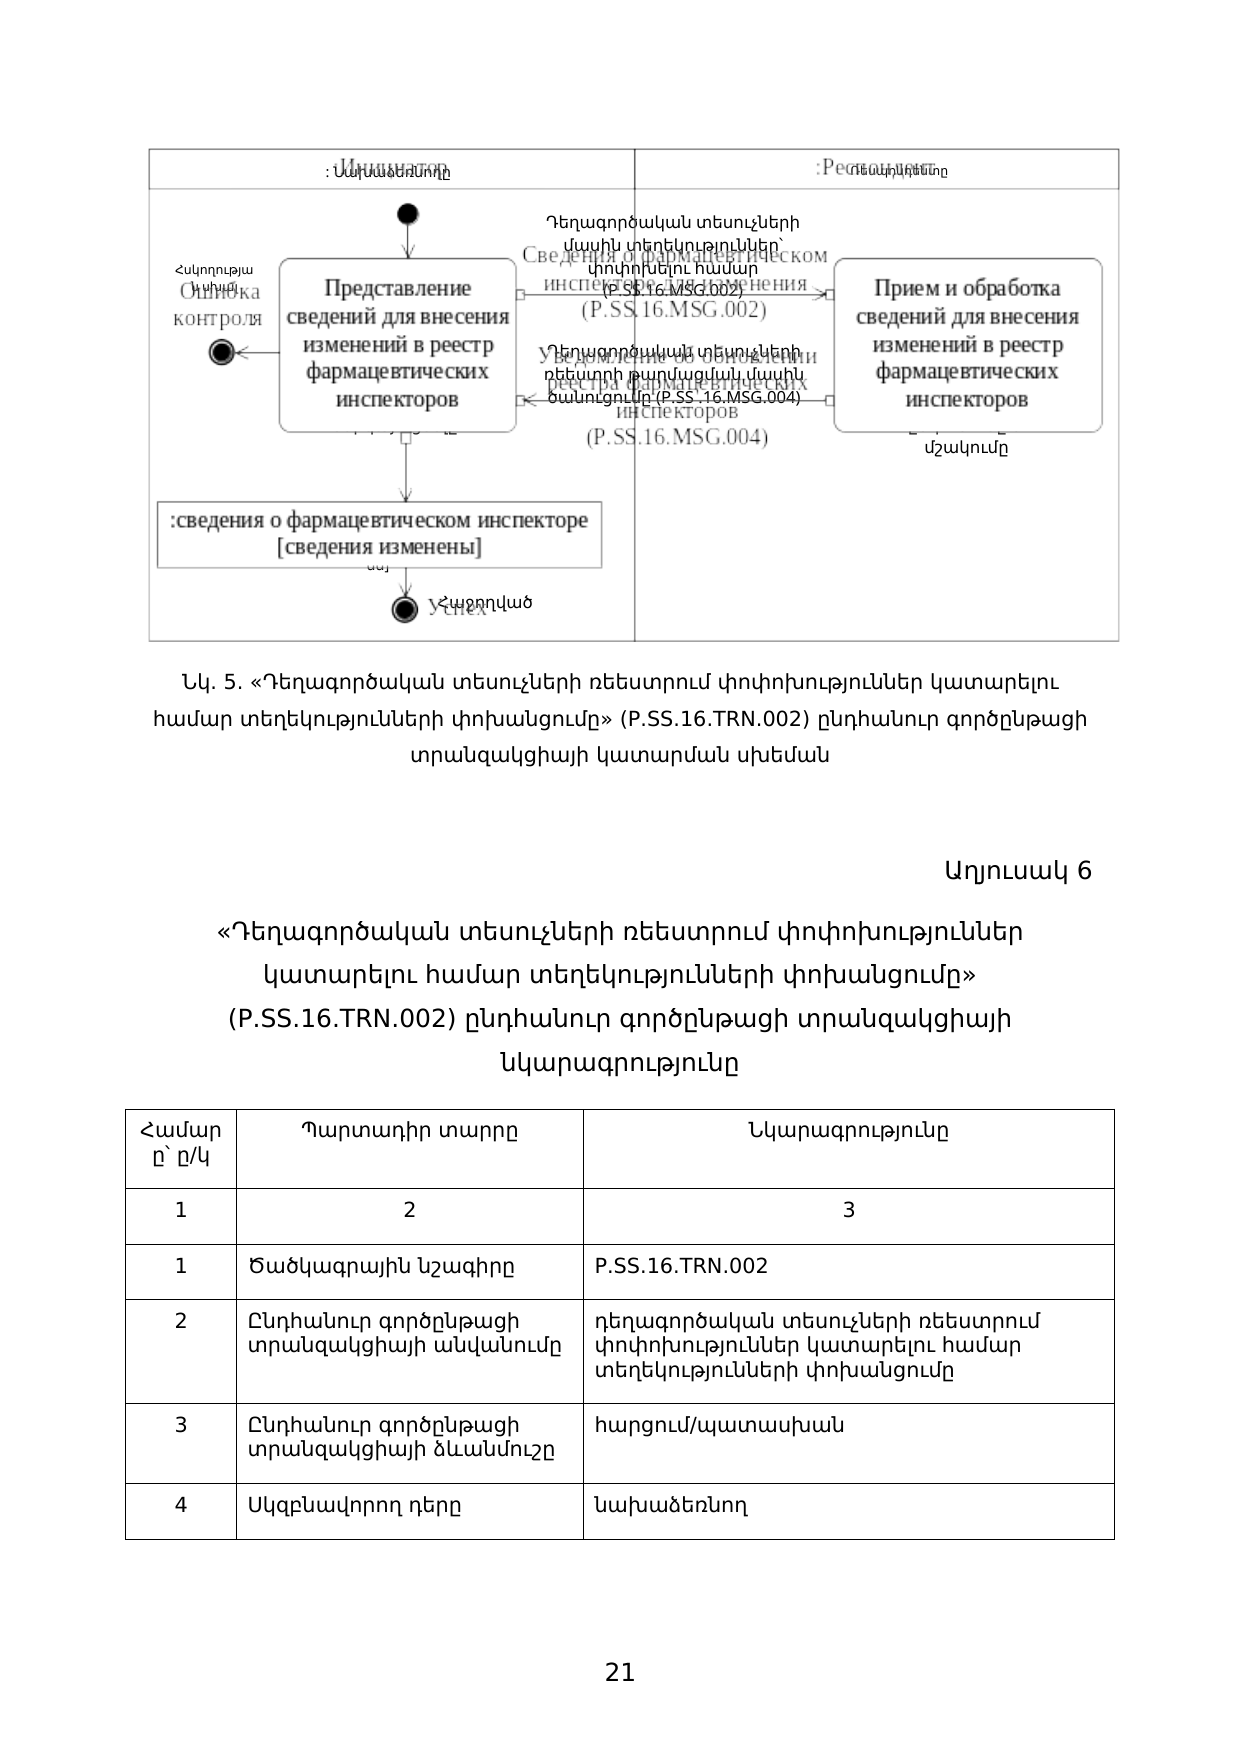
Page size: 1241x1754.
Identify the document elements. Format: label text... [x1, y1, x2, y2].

text Նկ. 5. «Դեղագործական տեսուչների ռեեստրում փոփոխություններ կատարելու համար տեղեկությունների փոխանցումը» (P.SS.16..002) ընդհանուր գործընթացի տրանզակցիայի կատարման սխեման [148, 642, 1092, 767]
table_cell 4 [126, 1484, 236, 1539]
table_cell 1 [126, 1189, 236, 1244]
table_cell Սկզբնավորող դերը [237, 1484, 583, 1539]
table_header Համարը՝ ը/կ [126, 1110, 236, 1188]
table_cell Ընդհանուր գործընթացի տրանզակցիայի ձևանմուշը [237, 1404, 583, 1483]
table_cell 2 [126, 1300, 236, 1403]
text Նկ. 5. «Դեղագործական տեսուչների ռեեստրում փոփոխություններ կատարելու համար տեղեկությունների փոխանցումը» (P.SS.16..002) ընդհանուր գործընթացի տրանզակցիայի կատարման սխեման [151, 190, 633, 639]
table_header Պարտադիր տարրը [237, 1110, 583, 1188]
table_cell Ընդհանուր գործընթացի տրանզակցիայի անվանումը [237, 1300, 583, 1403]
text Նկ. 5. «Դեղագործական տեսուչների ռեեստրում փոփոխություններ կատարելու համար տեղեկությունների փոխանցումը» (P.SS.16..002) ընդհանուր գործընթացի տրանզակցիայի կատարման սխեման [636, 402, 1092, 639]
text «Դեղագործական տեսուչների ռեեստրում փոփոխություններ կատարելու համար տեղեկությունների փոխանցումը» (P.SS.16..002) ընդհանուր գործընթացի տրանզակցիայի նկարագրությունը [148, 917, 1092, 1077]
text Նկ. 5. «Դեղագործական տեսուչների ռեեստրում փոփոխություններ կատարելու համար տեղեկությունների փոխանցումը» (P.SS.16..002) ընդհանուր գործընթացի տրանզակցիայի կատարման սխեման [636, 190, 1092, 293]
text Աղյուսակ 6 [148, 856, 1092, 886]
text Նկ. 5. «Դեղագործական տեսուչների ռեեստրում փոփոխություններ կատարելու համար տեղեկությունների փոխանցումը» (P.SS.16..002) ընդհանուր գործընթացի տրանզակցիայի կատարման սխեման [636, 296, 832, 399]
table_cell Ծածկագրային նշագիրը [237, 1245, 583, 1299]
table_cell 2 [237, 1189, 583, 1244]
table_cell 3 [584, 1189, 1114, 1244]
table_cell 3 [126, 1404, 236, 1483]
text Նկ. 5. «Դեղագործական տեսուչների ռեեստրում փոփոխություններ կատարելու համար տեղեկությունների փոխանցումը» (P.SS.16..002) ընդհանուր գործընթացի տրանզակցիայի կատարման սխեման [636, 151, 1092, 187]
table_cell դեղագործական տեսուչների ռեեստրում փոփոխություններ կատարելու համար տեղեկությունների փոխանցումը [584, 1300, 1114, 1403]
table_header Նկարագրությունը [584, 1110, 1114, 1188]
table_cell նախաձեռնող [584, 1484, 1114, 1539]
table_cell 1 [126, 1245, 236, 1299]
table_cell P.SS.16..002 [584, 1245, 1114, 1299]
text Նկ. 5. «Դեղագործական տեսուչների ռեեստրում փոփոխություններ կատարելու համար տեղեկությունների փոխանցումը» (P.SS.16..002) ընդհանուր գործընթացի տրանզակցիայի կատարման սխեման [151, 151, 633, 187]
table_cell հարցում/պատասխան [584, 1404, 1114, 1483]
